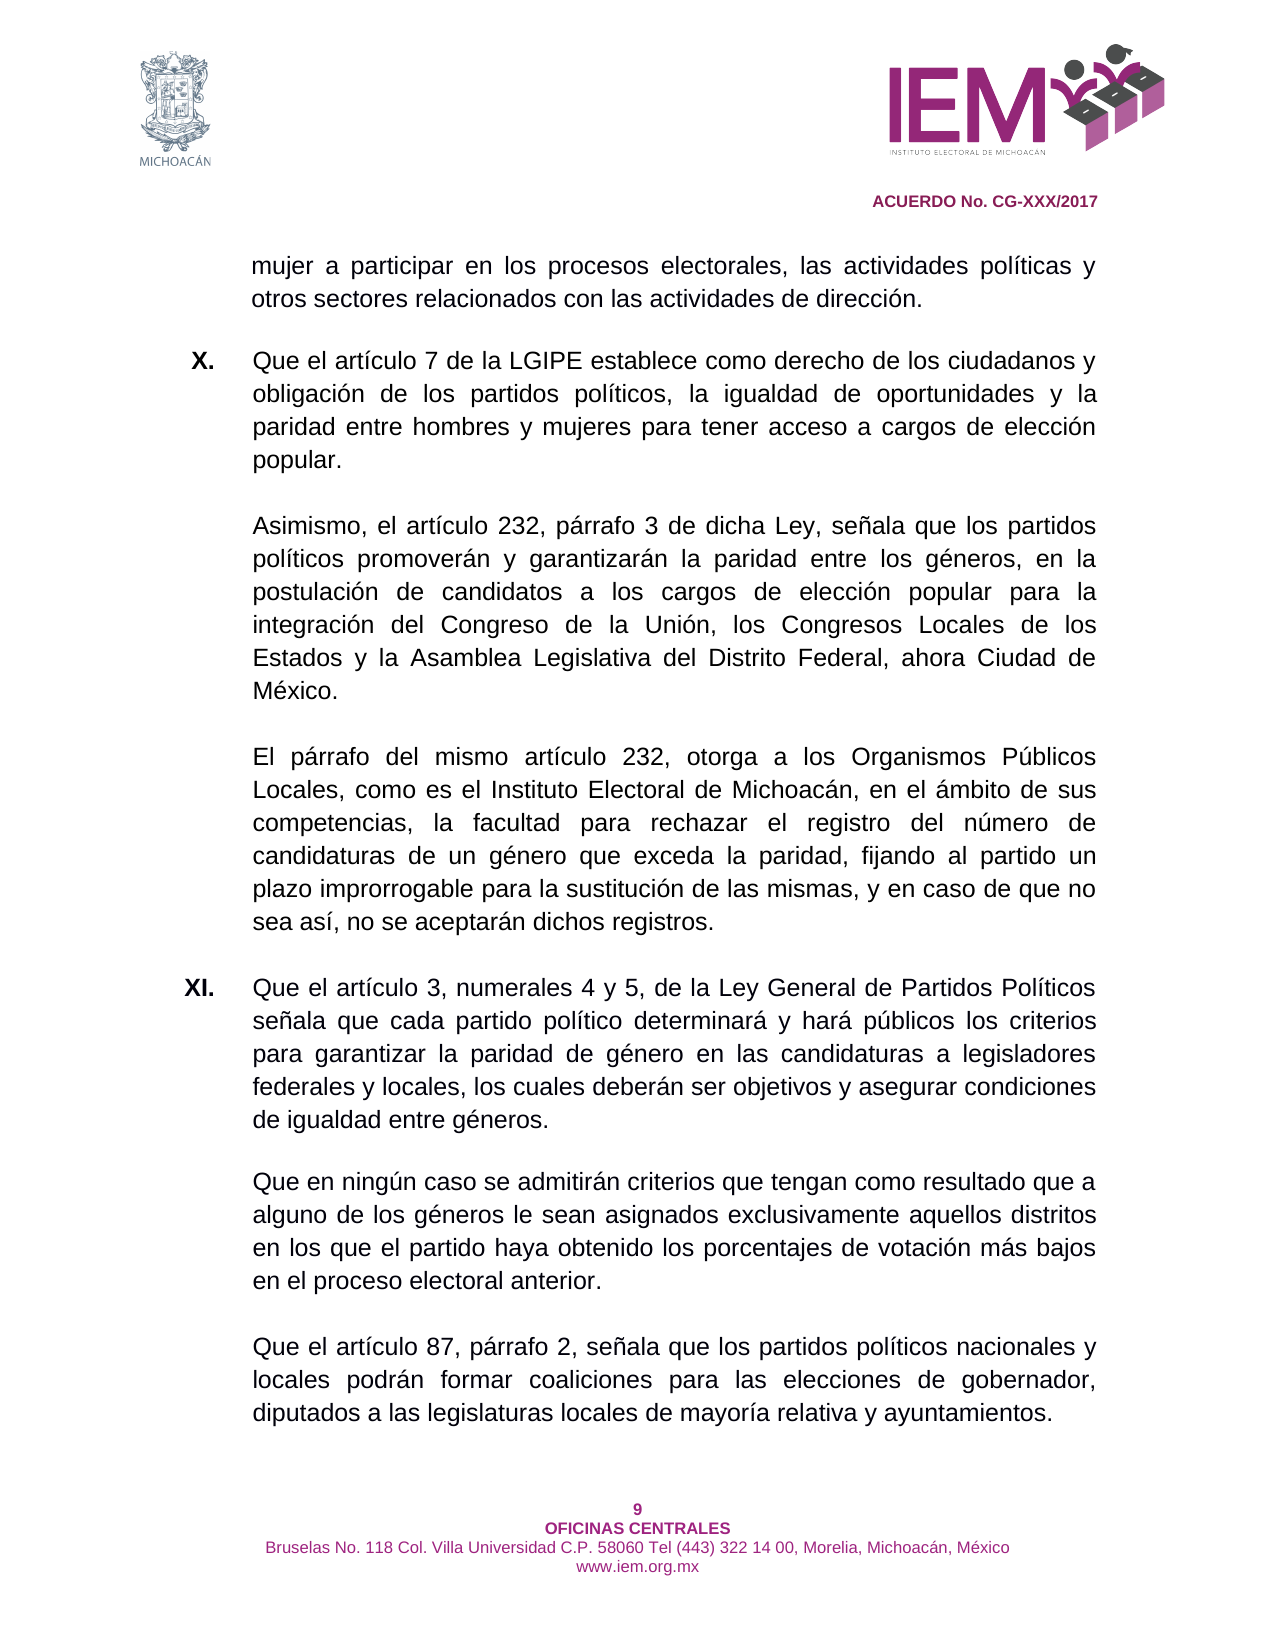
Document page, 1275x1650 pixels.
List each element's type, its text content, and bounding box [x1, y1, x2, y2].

list Que el artículo 7 de la LGIPE establece como derecho de los ciudadanos y obligación de los partidos políticos, la igualdad de oportunidades y la paridad entre hombres y mujeres para tener acceso a cargos de elección popular. [215, 346, 1098, 474]
text Que en ningún caso se admitirán criterios que tengan como resultado que a alguno de los géneros le sean asignados exclusivamente aquellos distritos en los que el partido haya obtenido los porcentajes de votación más bajos en el proceso electoral anterior. [252, 1167, 1098, 1294]
text Asimismo, el artículo 232, párrafo 3 de dicha Ley, señala que los partidos políticos promoverán y garantizarán la paridad entre los géneros, en la postulación de candidatos a los cargos de elección popular para la integración del Congreso de la Unión, los Congresos Locales de los Estados y la Asamblea Legislativa del Distrito Federal, ahora Ciudad de México. [252, 511, 1098, 705]
picture [140, 51, 211, 166]
text El párrafo del mismo artículo 232, otorga a los Organismos Públicos Locales, como es el Instituto Electoral de Michoacán, en el ámbito de sus competencias, la facultad para rechazar el registro del número de candidaturas de un género que exceda la paridad, fijando al partido un plazo improrrogable para la sustitución de las mismas, y en caso de que no sea así, no se aceptarán dichos registros. [252, 742, 1098, 936]
list Que el artículo 3, numerales 4 y 5, de la Ley General de Partidos Políticos señala que cada partido político determinará y hará públicos los criterios para garantizar la paridad de género en las candidaturas a legisladores federales y locales, los cuales deberán ser objetivos y asegurar condiciones de igualdad entre géneros. [215, 973, 1098, 1134]
text Que el artículo 87, párrafo 2, señala que los partidos políticos nacionales y locales podrán formar coaliciones para las elecciones de gobernador, diputados a las legislaturas locales de mayoría relativa y ayuntamientos. [252, 1332, 1098, 1427]
picture [889, 44, 1165, 155]
